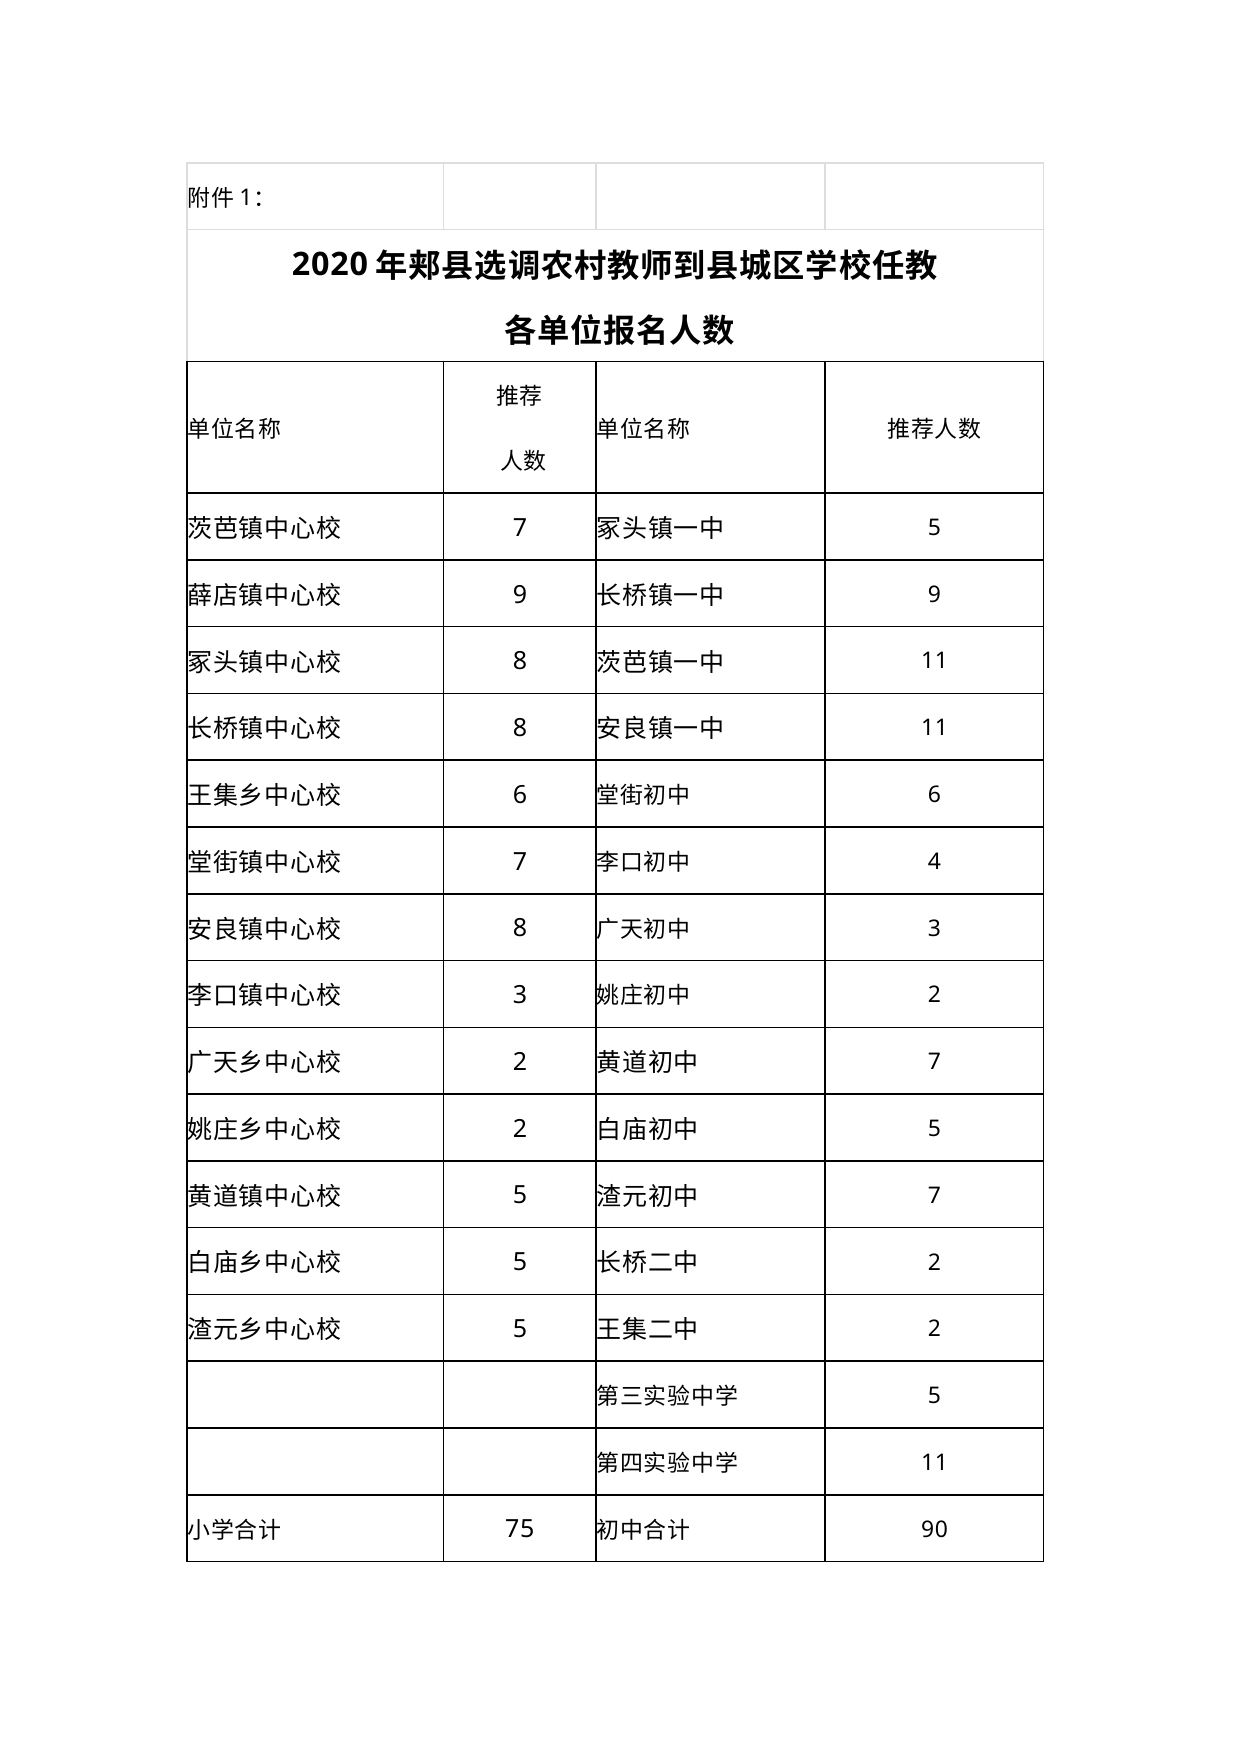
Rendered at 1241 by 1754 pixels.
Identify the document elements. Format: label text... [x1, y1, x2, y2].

table_cell 冢头镇一中 [597, 494, 824, 559]
table_cell 7 [826, 1028, 1043, 1093]
table_cell 李口镇中心校 [188, 961, 443, 1026]
table_cell [188, 1362, 443, 1427]
table_cell 11 [826, 694, 1043, 759]
table_cell 长桥镇一中 [597, 561, 824, 626]
table_cell 5 [826, 1095, 1043, 1160]
table_cell 7 [444, 494, 595, 559]
table_cell 9 [444, 561, 595, 626]
table_cell 4 [826, 828, 1043, 893]
table_cell 单位名称 [188, 362, 443, 492]
table_cell 2 [826, 1228, 1043, 1293]
table_cell 第四实验中学 [597, 1429, 824, 1494]
table_cell 渣元初中 [597, 1162, 824, 1227]
table_cell 单位名称 [597, 362, 824, 492]
table_cell 2 [444, 1028, 595, 1093]
table_cell 7 [444, 828, 595, 893]
table_cell 7 [826, 1162, 1043, 1227]
table_cell 茨芭镇中心校 [188, 494, 443, 559]
table_cell 初中合计 [597, 1496, 824, 1561]
table_cell 姚庄初中 [597, 961, 824, 1026]
table_cell 渣元乡中心校 [188, 1295, 443, 1360]
table_cell 2 [826, 961, 1043, 1026]
table_cell 广天初中 [597, 895, 824, 960]
table_cell 3 [444, 961, 595, 1026]
table_cell 黄道镇中心校 [188, 1162, 443, 1227]
table_cell 长桥镇中心校 [188, 694, 443, 759]
table_cell 广天乡中心校 [188, 1028, 443, 1093]
table_cell 小学合计 [188, 1496, 443, 1561]
table_cell 李口初中 [597, 828, 824, 893]
table_header [444, 164, 595, 229]
table_cell 白庙初中 [597, 1095, 824, 1160]
table_cell 90 [826, 1496, 1043, 1561]
table_cell 8 [444, 694, 595, 759]
table_cell 第三实验中学 [597, 1362, 824, 1427]
table_cell 5 [444, 1295, 595, 1360]
table_cell 姚庄乡中心校 [188, 1095, 443, 1160]
table_header [597, 164, 824, 229]
table_cell 9 [826, 561, 1043, 626]
table_cell 6 [826, 761, 1043, 826]
table_cell 黄道初中 [597, 1028, 824, 1093]
table_cell [188, 1429, 443, 1494]
table_cell 2020年郏县选调农村教师到县城区学校任教 各单位报名人数 [188, 230, 1043, 361]
table_cell 堂街初中 [597, 761, 824, 826]
table_cell 薛店镇中心校 [188, 561, 443, 626]
table_cell 8 [444, 895, 595, 960]
table_cell 白庙乡中心校 [188, 1228, 443, 1293]
table_cell 王集二中 [597, 1295, 824, 1360]
table_cell [444, 1429, 595, 1494]
table_header [826, 164, 1043, 229]
table_cell 5 [826, 1362, 1043, 1427]
table_cell 5 [444, 1228, 595, 1293]
table_cell 堂街镇中心校 [188, 828, 443, 893]
table_cell 3 [826, 895, 1043, 960]
table_cell 推荐 人数 [444, 362, 595, 492]
table_cell 2 [826, 1295, 1043, 1360]
table_header 附件1： [188, 164, 443, 229]
table_cell 8 [444, 627, 595, 693]
table_cell 5 [444, 1162, 595, 1227]
table_cell 安良镇一中 [597, 694, 824, 759]
table_cell 11 [826, 1429, 1043, 1494]
table_cell 2 [444, 1095, 595, 1160]
table_cell 75 [444, 1496, 595, 1561]
table_cell [444, 1362, 595, 1427]
table_cell 推荐人数 [826, 362, 1043, 492]
table_cell 5 [826, 494, 1043, 559]
table_cell 11 [826, 627, 1043, 693]
table_cell 茨芭镇一中 [597, 627, 824, 693]
table_cell 6 [444, 761, 595, 826]
table_cell 长桥二中 [597, 1228, 824, 1293]
table_cell 王集乡中心校 [188, 761, 443, 826]
table_cell 安良镇中心校 [188, 895, 443, 960]
table_cell 冢头镇中心校 [188, 627, 443, 693]
